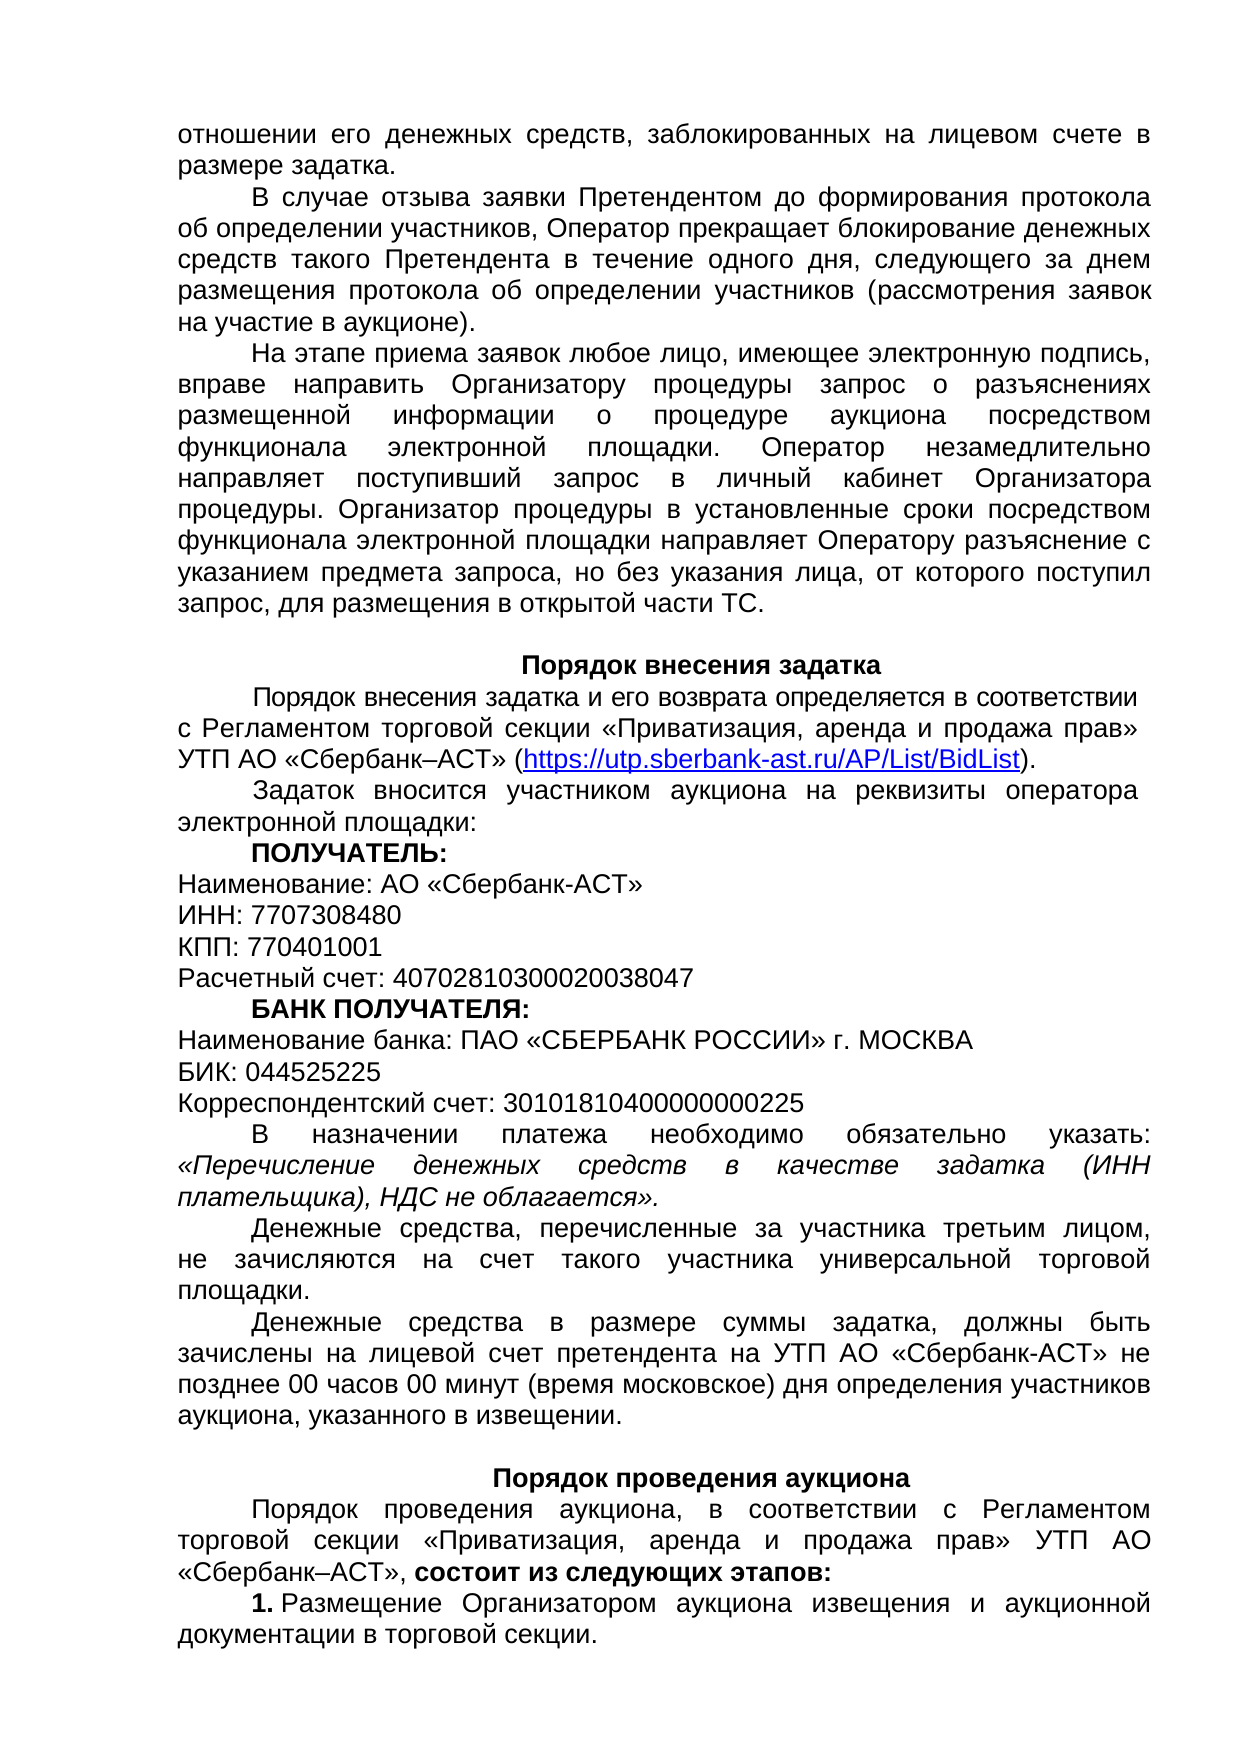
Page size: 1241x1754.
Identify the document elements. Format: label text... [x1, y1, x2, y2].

text Порядок проведения аукциона [177, 1462, 1152, 1493]
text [177, 118, 1152, 181]
text БАНК ПОЛУЧАТЕЛЯ: [177, 993, 1152, 1024]
text Денежные средства в размере суммы задатка, должны быть зачислены на лицевой счет претендента на УТП АО «Сбербанк-АСТ» не позднее 00 часов 00 минут (время московское) дня определения участников аукциона, указанного в извещении. [177, 1306, 1152, 1431]
text Порядок внесения задатка и его возврата определяется в соответствии с Регламентом торговой секции «Приватизация, аренда и продажа прав» УТП АО «Сбербанк–АСТ» (https://utp.sberbank-ast.ru/AP/List/BidList). [177, 681, 1138, 774]
text ПОЛУЧАТЕЛЬ: [177, 837, 1152, 868]
text Задаток вносится участником аукциона на реквизиты оператора электронной площадки: [177, 774, 1138, 837]
list Размещение Организатором аукциона извещения и аукционной документации в торговой секции. [177, 1587, 1152, 1649]
text На этапе приема заявок любое лицо, имеющее электронную подпись, вправе направить Организатору процедуры запрос о разъяснениях размещенной информации о процедуре аукциона посредством функционала электронной площадки. Оператор незамедлительно направляет поступивший запрос в личный кабинет Организатора процедуры. Организатор процедуры в установленные сроки посредством функционала электронной площадки направляет Оператору разъяснение с указанием предмета запроса, но без указания лица, от которого поступил запрос, для размещения в открытой части ТС. [177, 337, 1152, 618]
text Денежные средства, перечисленные за участника третьим лицом, не зачисляются на счет такого участника универсальной торговой площадки. [177, 1212, 1152, 1306]
text В назначении платежа необходимо обязательно указать: «Перечисление денежных средств в качестве задатка (ИНН плательщика), НДС не облагается». [177, 1118, 1152, 1212]
text Наименование банка: ПАО «СБЕРБАНК РОССИИ» г. МОСКВА БИК: 044525225 Корреспондентский счет: 30101810400000000225 [177, 1024, 1152, 1118]
text Порядок внесения задатка [177, 649, 1152, 681]
text В случае отзыва заявки Претендентом до формирования протокола об определении участников, Оператор прекращает блокирование денежных средств такого Претендента в течение одного дня, следующего за днем размещения протокола об определении участников (рассмотрения заявок на участие в аукционе). [177, 181, 1152, 337]
text Порядок проведения аукциона, в соответствии с Регламентом торговой секции «Приватизация, аренда и продажа прав» УТП АО «Сбербанк–АСТ», состоит из следующих этапов: [177, 1493, 1152, 1587]
text Наименование: АО «Сбербанк-АСТ» ИНН: 7707308480 КПП: 770401001 Расчетный счет: 40702810300020038047 [177, 868, 1152, 993]
